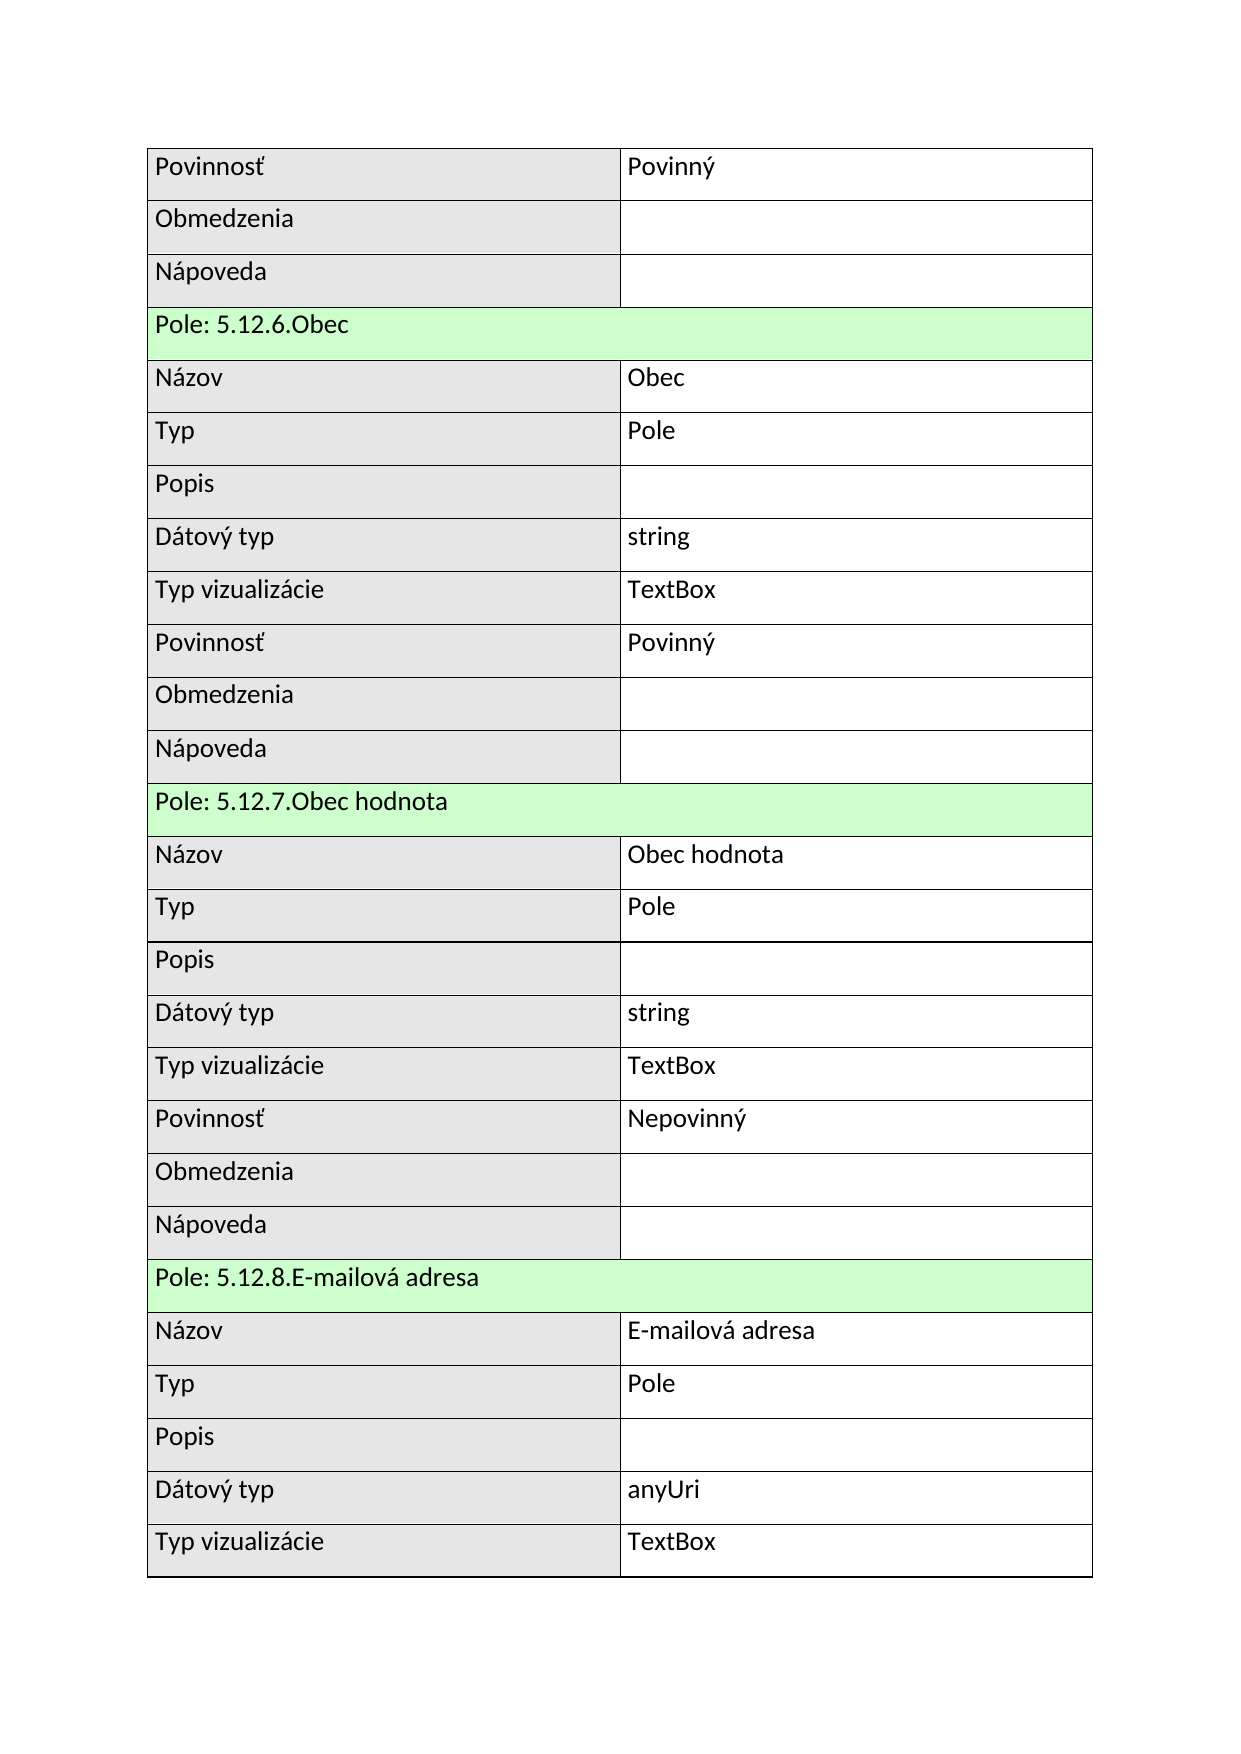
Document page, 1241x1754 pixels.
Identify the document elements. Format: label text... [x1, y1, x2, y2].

table_cell [621, 943, 1092, 994]
table_cell Povinnosť [148, 625, 620, 677]
table_cell [621, 731, 1092, 783]
table_cell [621, 201, 1092, 253]
table_cell Pole [621, 413, 1092, 465]
table_cell Názov [148, 361, 620, 412]
table_cell Typ vizualizácie [148, 572, 620, 624]
table_cell Názov [148, 837, 620, 888]
table_cell [621, 1207, 1092, 1259]
table_cell Dátový typ [148, 996, 620, 1047]
table_cell Nápoveda [148, 731, 620, 783]
table_cell Obec hodnota [621, 837, 1092, 888]
table_cell [621, 1419, 1092, 1471]
table_cell anyUri [621, 1472, 1092, 1523]
table_cell TextBox [621, 1048, 1092, 1100]
table_cell Pole: 5.12.6.Obec [148, 308, 1092, 359]
table_cell [621, 1154, 1092, 1206]
table_cell E-mailová adresa [621, 1313, 1092, 1365]
table_cell TextBox [621, 1525, 1092, 1576]
table_cell Nepovinný [621, 1101, 1092, 1153]
table_cell Pole: 5.12.8.E-mailová adresa [148, 1260, 1092, 1312]
table_cell Nápoveda [148, 1207, 620, 1259]
table_cell Typ vizualizácie [148, 1525, 620, 1576]
table_cell Pole: 5.12.7.Obec hodnota [148, 784, 1092, 836]
table_cell Povinnosť [148, 149, 620, 200]
table_cell TextBox [621, 572, 1092, 624]
table_cell Názov [148, 1313, 620, 1365]
table_cell Povinný [621, 149, 1092, 200]
table_cell Pole [621, 1366, 1092, 1418]
table_cell [621, 678, 1092, 730]
table_cell string [621, 519, 1092, 571]
table_cell Povinnosť [148, 1101, 620, 1153]
table_cell string [621, 996, 1092, 1047]
table_cell Dátový typ [148, 519, 620, 571]
table_cell Pole [621, 890, 1092, 941]
table_cell Obmedzenia [148, 678, 620, 730]
table_cell [621, 255, 1092, 307]
table_cell Popis [148, 466, 620, 518]
table_cell Typ [148, 890, 620, 941]
table_cell Typ [148, 1366, 620, 1418]
table_cell Povinný [621, 625, 1092, 677]
table_cell Obec [621, 361, 1092, 412]
table_cell Nápoveda [148, 255, 620, 307]
table_cell Popis [148, 1419, 620, 1471]
table_cell [621, 466, 1092, 518]
table_cell Obmedzenia [148, 1154, 620, 1206]
table_cell Popis [148, 943, 620, 994]
table_cell Typ vizualizácie [148, 1048, 620, 1100]
table_cell Obmedzenia [148, 201, 620, 253]
table_cell Typ [148, 413, 620, 465]
table_cell Dátový typ [148, 1472, 620, 1523]
